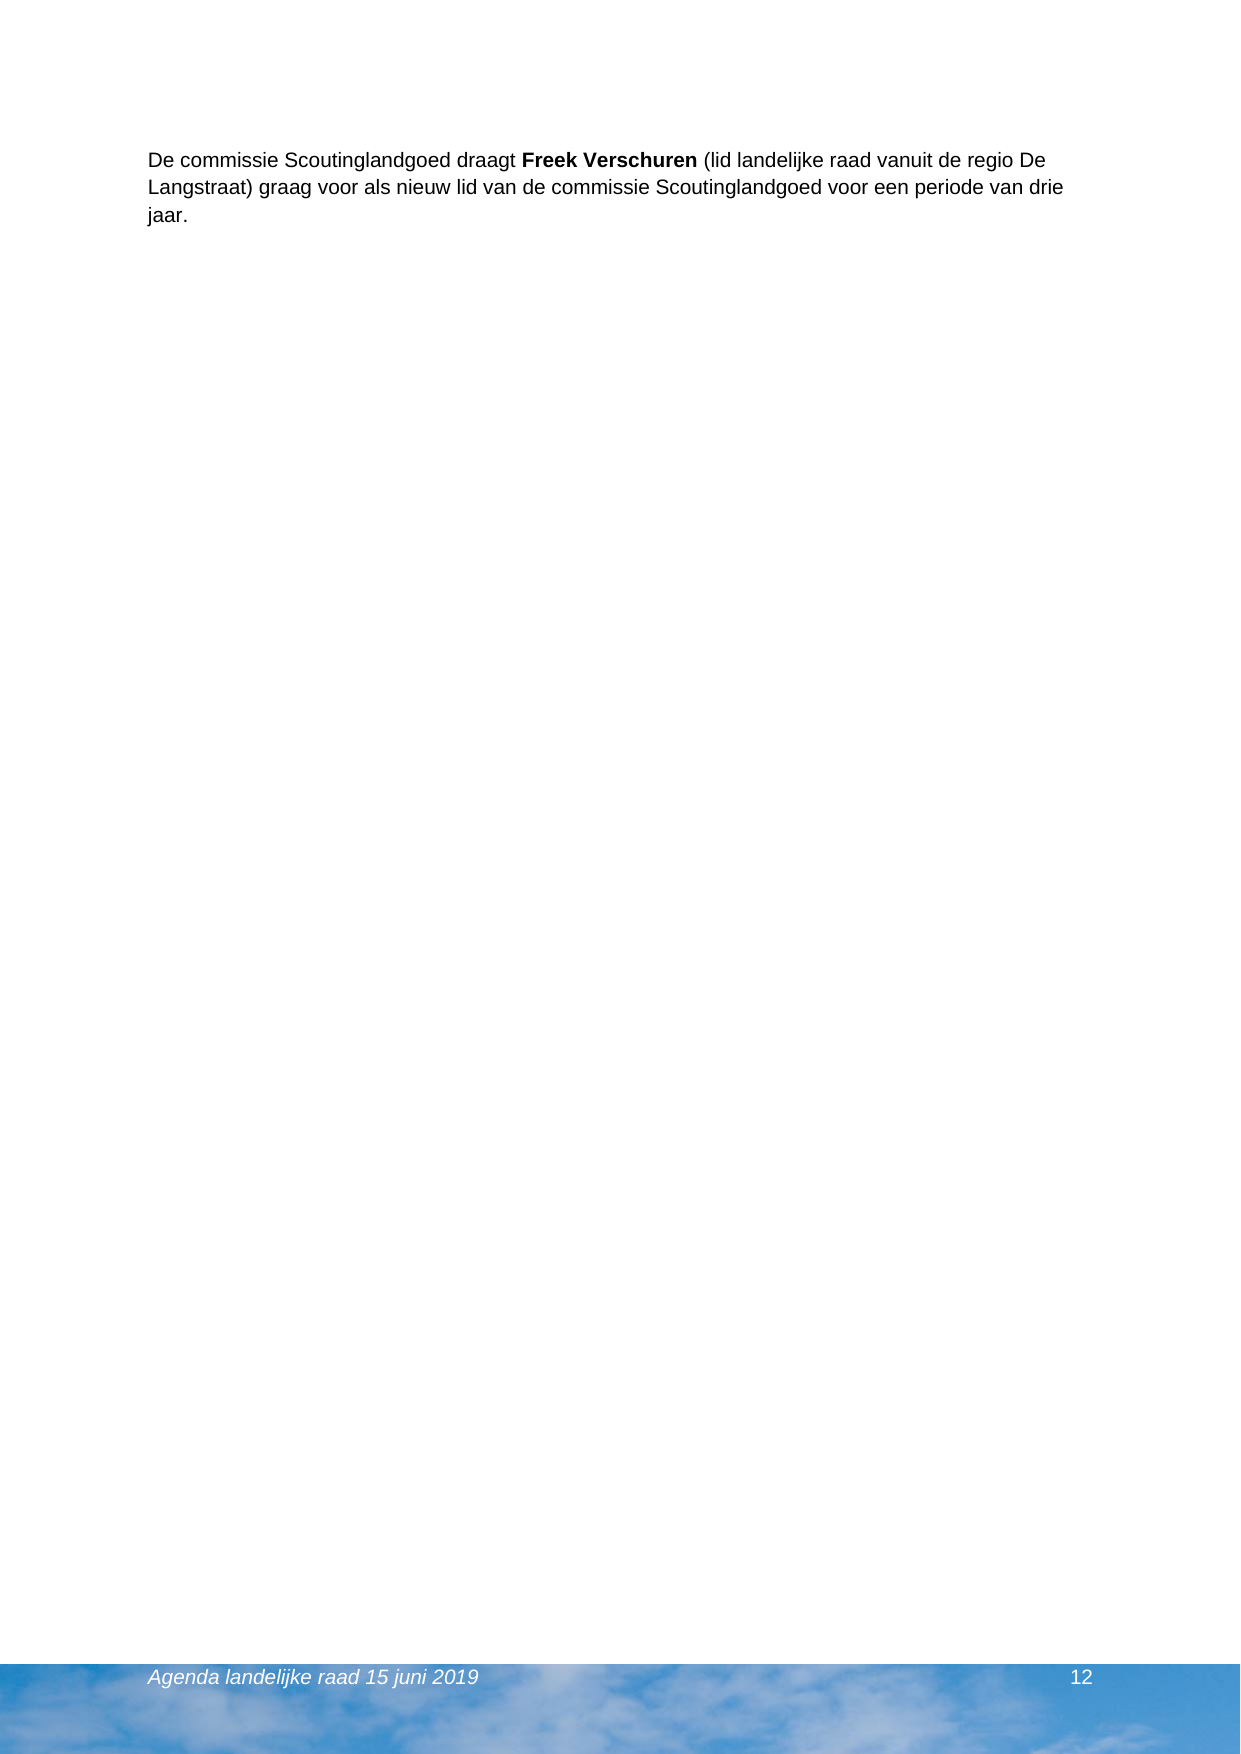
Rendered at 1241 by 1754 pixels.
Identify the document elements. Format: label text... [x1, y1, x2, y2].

picture [0, 1664, 1241, 1754]
text De commissie Scoutinglandgoed draagt Freek Verschuren (lid landelijke raad vanuit de regio De Langstraat) graag voor als nieuw lid van de commissie Scoutinglandgoed voor een periode van drie jaar. [148, 148, 1092, 227]
